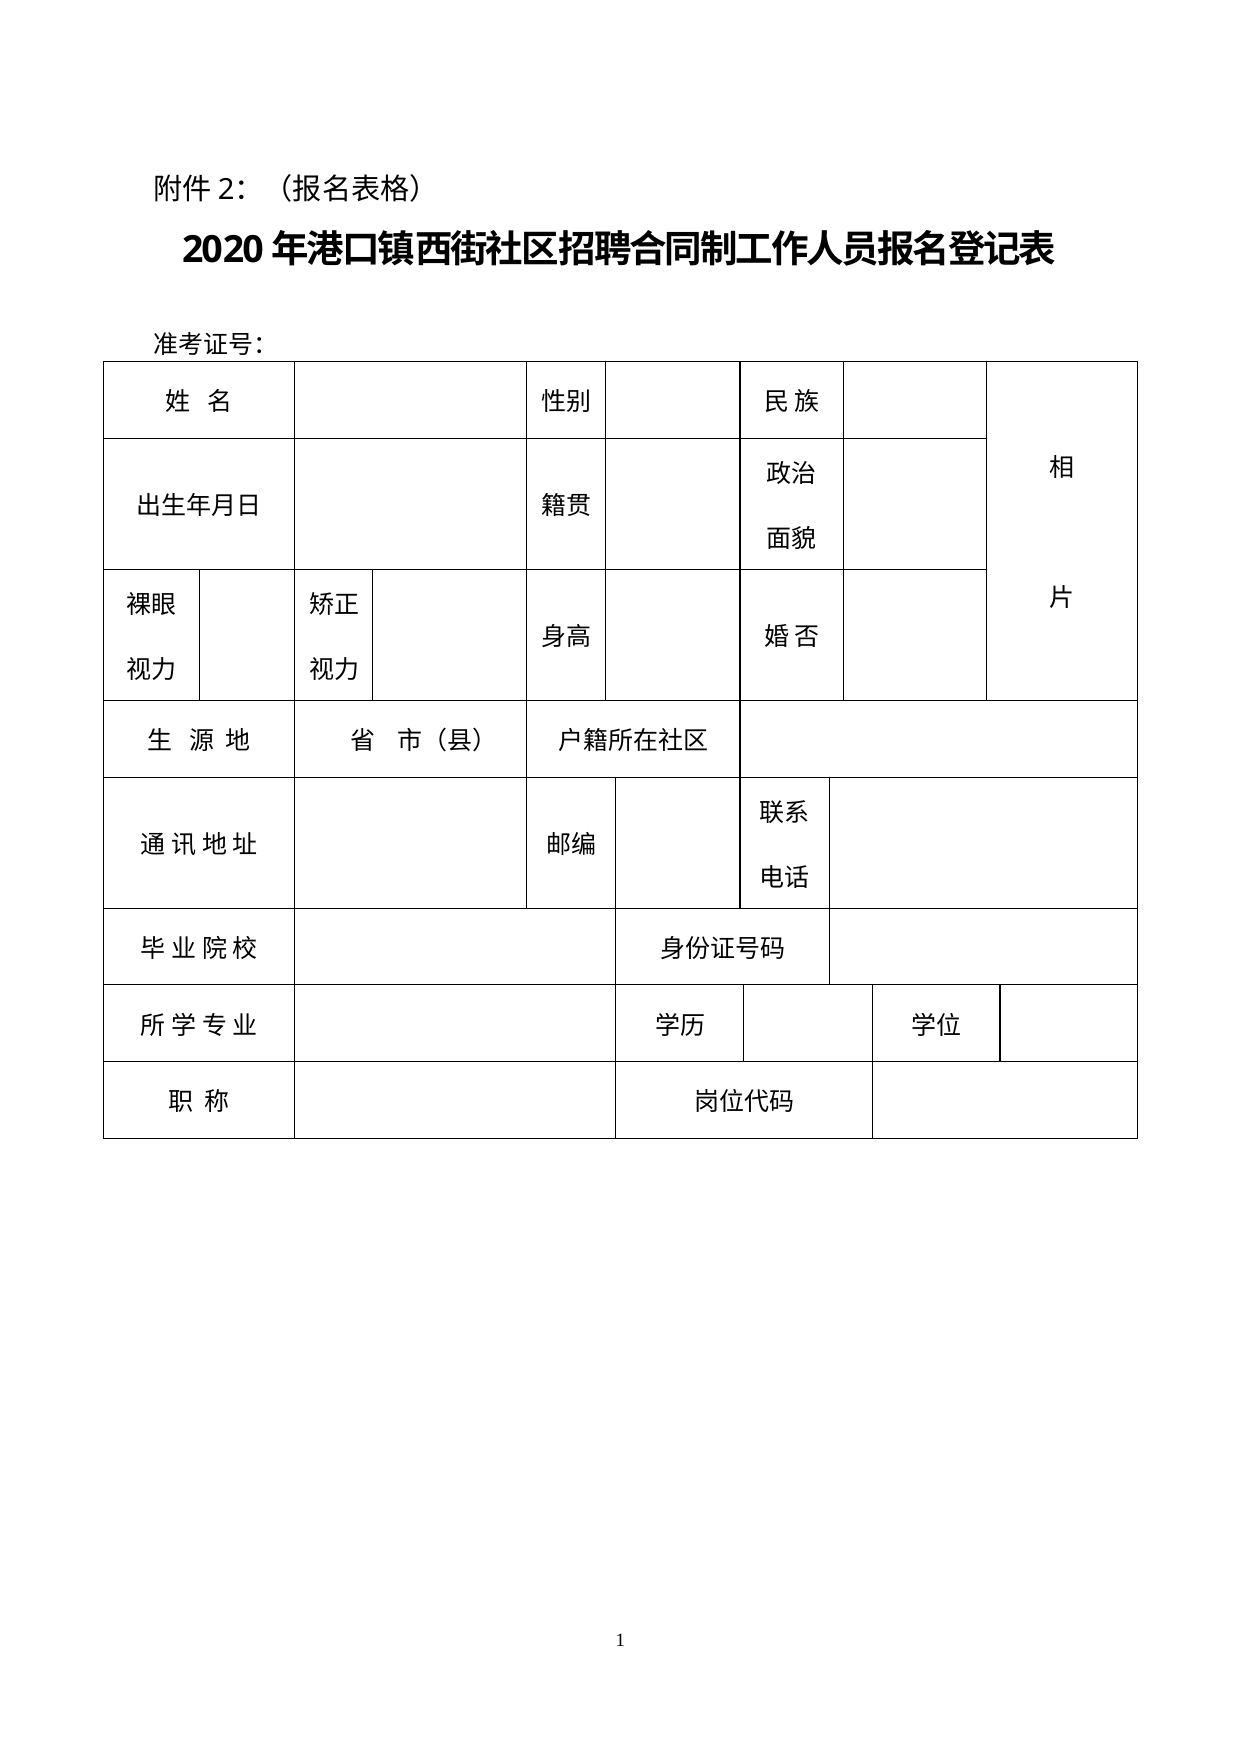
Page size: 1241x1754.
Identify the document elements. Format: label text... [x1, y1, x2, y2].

text 准考证号： [153, 325, 1087, 361]
table_cell 学位 [873, 985, 999, 1061]
table_cell 职 称 [104, 1062, 294, 1138]
table_cell [606, 570, 739, 700]
table_cell 身高 [527, 570, 605, 700]
table_cell [616, 778, 739, 908]
table_cell 身份证号码 [616, 909, 829, 984]
table_cell [744, 985, 872, 1061]
table_cell 所 学 专 业 [104, 985, 294, 1061]
table_cell 籍贯 [527, 439, 605, 569]
table_cell 毕 业 院 校 [104, 909, 294, 984]
table_cell [830, 778, 1137, 908]
table_header [606, 362, 739, 438]
table_header 性别 [527, 362, 605, 438]
table_cell 婚 否 [741, 570, 843, 700]
table_cell [295, 1062, 615, 1138]
table_cell [830, 909, 1137, 984]
table_cell 生 源 地 [104, 701, 294, 777]
table_header [844, 362, 986, 438]
table_cell 裸眼视力 [104, 570, 199, 700]
table_cell 学历 [616, 985, 743, 1061]
table_cell 联系电话 [741, 778, 829, 908]
table_cell [295, 985, 615, 1061]
table_header 姓 名 [104, 362, 294, 438]
table_cell [741, 701, 1137, 777]
table_cell [844, 439, 986, 569]
table_header [295, 362, 526, 438]
table_cell 出生年月日 [104, 439, 294, 569]
table_cell 矫正视力 [295, 570, 372, 700]
table_cell 政治 面貌 [741, 439, 843, 569]
table_cell [844, 570, 986, 700]
table_cell 岗位代码 [616, 1062, 872, 1138]
table_header 民 族 [741, 362, 843, 438]
table_cell 户籍所在社区 [527, 701, 739, 777]
table_cell 省 市（县） [295, 701, 526, 777]
text 2020年港口镇西街社区招聘合同制工作人员报名登记表 [153, 219, 1087, 274]
table_cell [873, 1062, 1137, 1138]
table_cell 邮编 [527, 778, 615, 908]
table_cell [295, 439, 526, 569]
table_cell [295, 778, 526, 908]
table_cell [295, 909, 615, 984]
table_cell [1001, 985, 1137, 1061]
table_cell [606, 439, 739, 569]
table_cell [200, 570, 294, 700]
table_header 相 片 [987, 362, 1137, 700]
table_cell [373, 570, 526, 700]
table_cell 通 讯 地 址 [104, 778, 294, 908]
text 附件2：（报名表格） [153, 154, 1087, 219]
